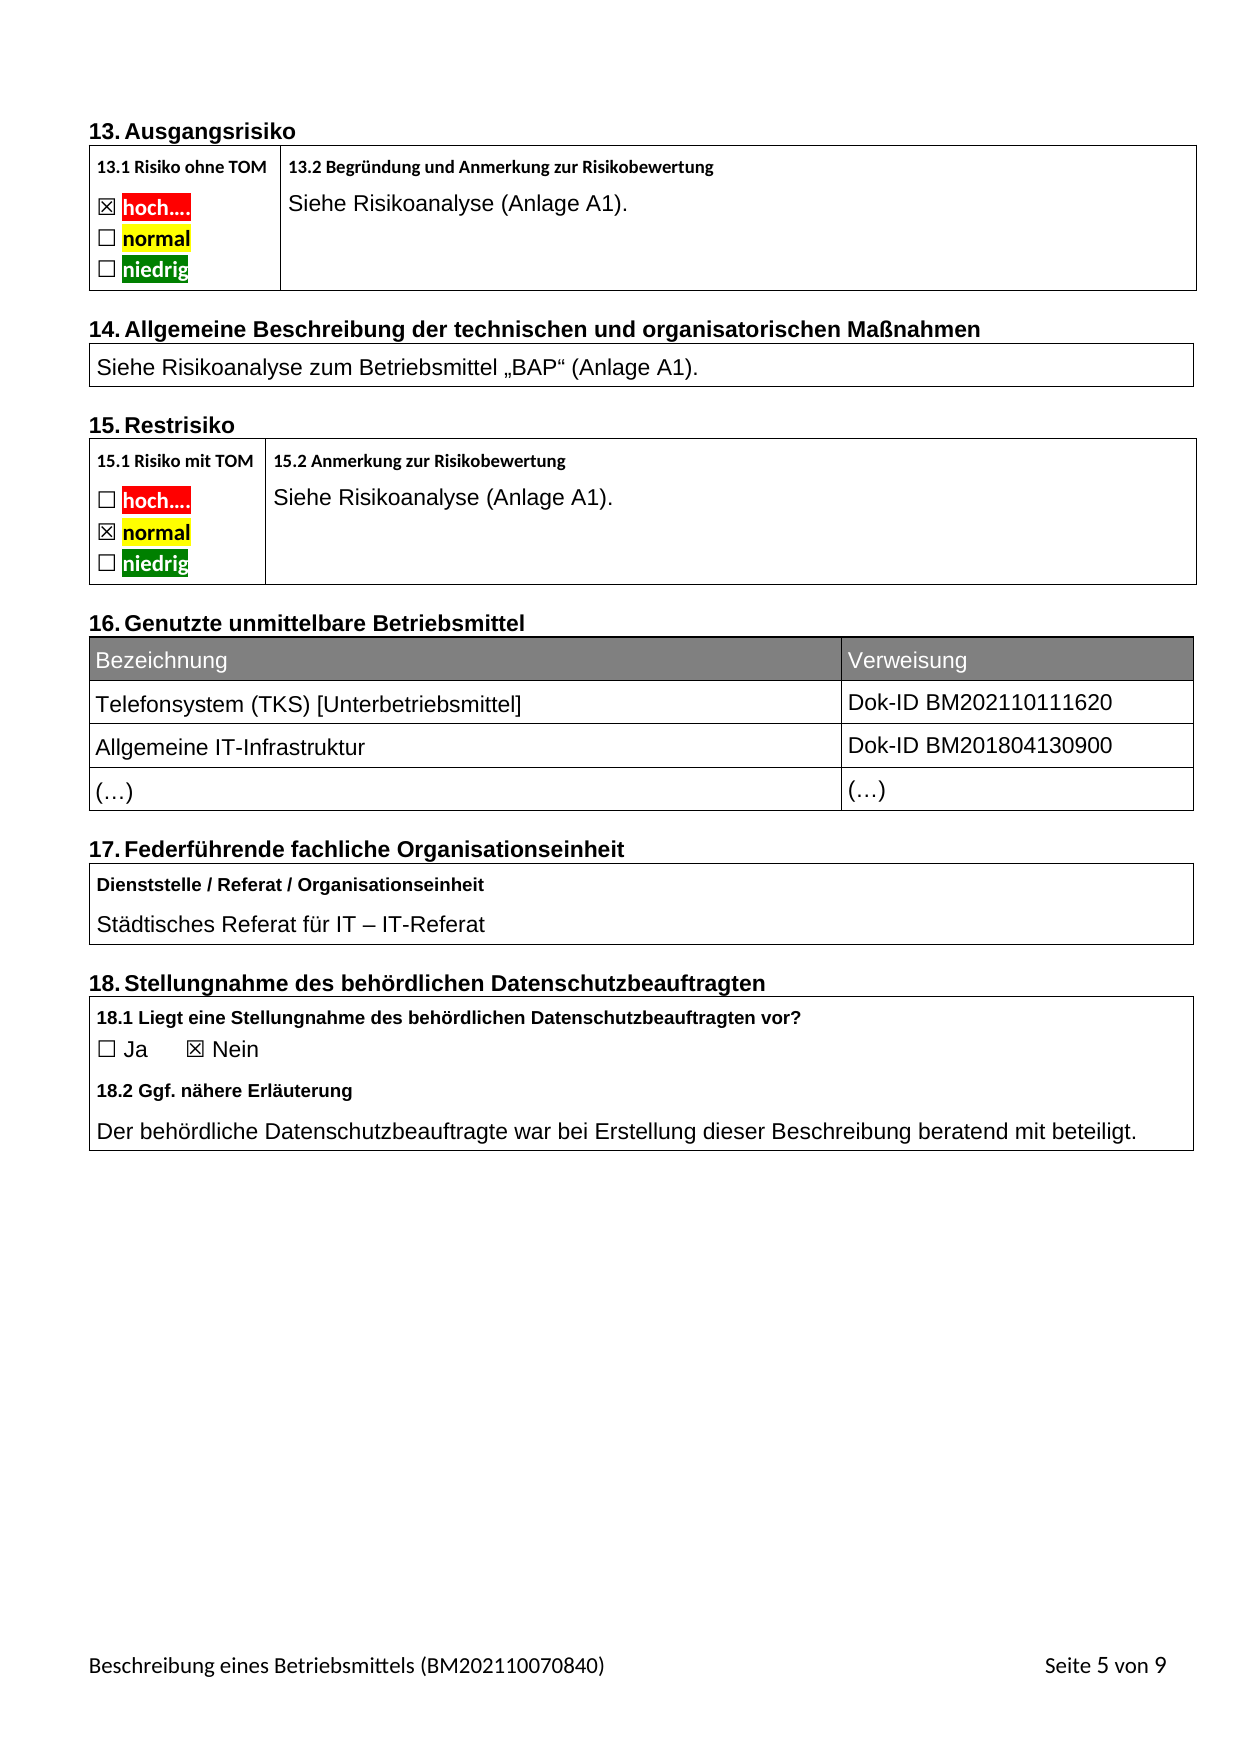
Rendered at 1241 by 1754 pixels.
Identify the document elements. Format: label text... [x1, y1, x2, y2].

table_cell hoch…. normal niedrig [90, 185, 280, 290]
table_cell 18.2 Ggf. nähere Erläuterung [90, 1070, 1193, 1108]
table_cell Städtisches Referat für IT – IT-Referat [90, 901, 1193, 943]
table_cell (…) [842, 768, 1193, 810]
table_header Bezeichnung [90, 638, 841, 680]
table_cell Dok-ID BM201804130900 [842, 724, 1193, 767]
table_cell Allgemeine IT-Infrastruktur [90, 724, 841, 767]
subtitle Genutzte unmittelbare Betriebsmittel [89, 610, 1181, 636]
table_header 13.2 Begründung und Anmerkung zur Risikobewertung [281, 146, 1196, 184]
table_cell Siehe Risikoanalyse (Anlage A1). [281, 185, 1196, 290]
table_cell Dok-ID BM202110111620 [842, 681, 1193, 723]
subtitle Restrisiko [89, 412, 1181, 438]
table_header Verweisung [842, 638, 1193, 680]
table_cell Telefonsystem (TKS) [Unterbetriebsmittel] [90, 681, 841, 723]
table_header Siehe Risikoanalyse zum Betriebsmittel „BAP“ (Anlage A1). [90, 344, 1193, 386]
subtitle Ausgangsrisiko [89, 118, 1181, 144]
table_cell Der behördliche Datenschutzbeauftragte war bei Erstellung dieser Beschreibung beratend mit beteiligt. [90, 1108, 1193, 1150]
subtitle Allgemeine Beschreibung der technischen und organisatorischen Maßnahmen [89, 316, 1181, 342]
table_header 18.1 Liegt eine Stellungnahme des behördlichen Datenschutzbeauftragten vor? Ja Nein [90, 997, 1193, 1070]
table_header 13.1 Risiko ohne TOM [90, 146, 280, 184]
table_header 15.2 Anmerkung zur Risikobewertung [266, 439, 1196, 478]
subtitle Federführende fachliche Organisationseinheit [89, 836, 1181, 862]
table_cell (…) [90, 768, 841, 810]
table_header Dienststelle / Referat / Organisationseinheit [90, 864, 1193, 901]
subtitle Stellungnahme des behördlichen Datenschutzbeauftragten [89, 969, 1181, 996]
table_cell hoch…. normal niedrig [90, 478, 265, 584]
table_header 15.1 Risiko mit TOM [90, 439, 265, 478]
table_cell Siehe Risikoanalyse (Anlage A1). [266, 478, 1196, 584]
